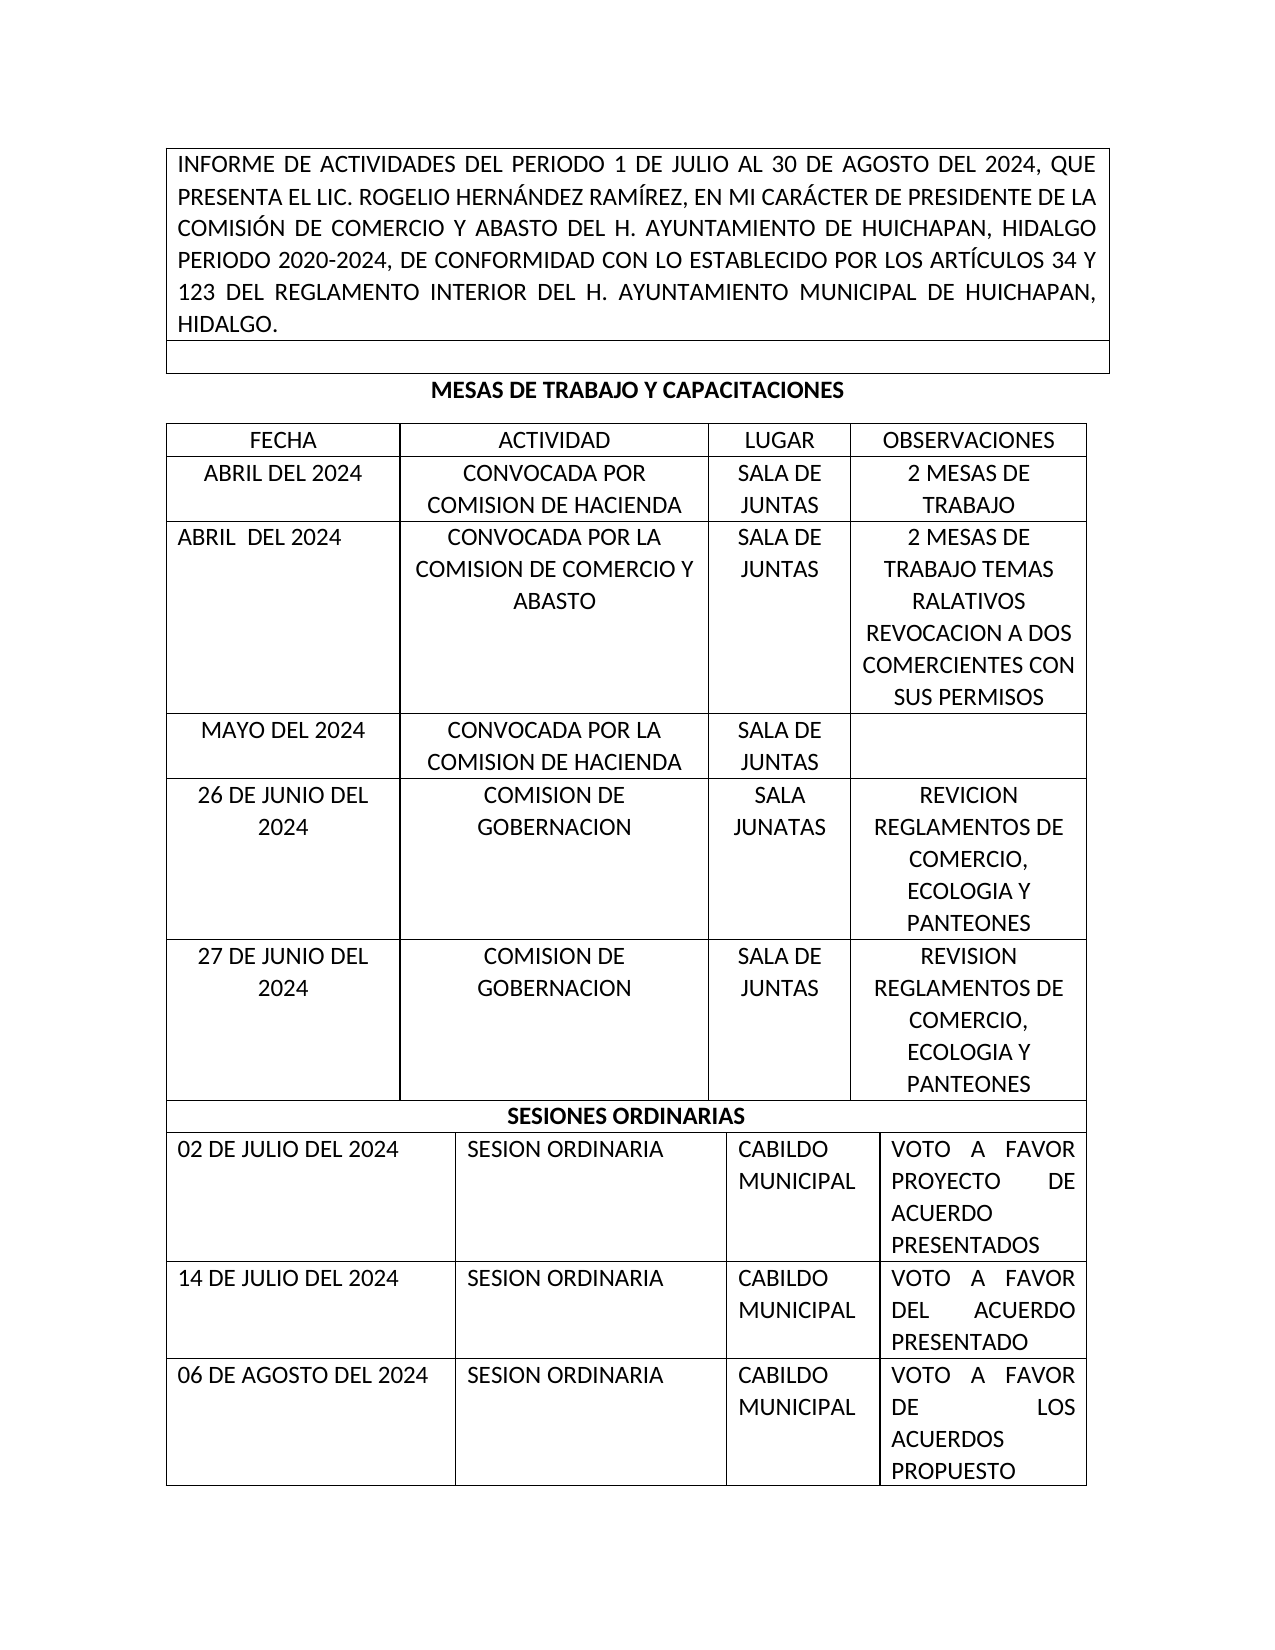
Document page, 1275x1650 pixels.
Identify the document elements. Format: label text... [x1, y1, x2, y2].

table_cell ABRIL DEL 2024 [167, 457, 399, 521]
table_header OBSERVACIONES [851, 424, 1086, 456]
table_cell REVISION REGLAMENTOS DE COMERCIO, ECOLOGIA Y PANTEONES [851, 940, 1086, 1099]
table_cell CONVOCADA POR LA COMISION DE COMERCIO Y ABASTO [401, 522, 708, 713]
table_header INFORME DE ACTIVIDADES DEL PERIODO 1 DE JULIO AL 30 DE AGOSTO DEL 2024, QUE PRESENTA EL LIC. ROGELIO HERNÁNDEZ RAMÍREZ, EN MI CARÁCTER DE PRESIDENTE DE LA COMISIÓN DE COMERCIO Y ABASTO DEL H. AYUNTAMIENTO DE HUICHAPAN, HIDALGO PERIODO 2020-2024, DE CONFORMIDAD CON LO ESTABLECIDO POR LOS ARTÍCULOS 34 Y 123 DEL REGLAMENTO INTERIOR DEL H. AYUNTAMIENTO MUNICIPAL DE HUICHAPAN, HIDALGO. [167, 149, 1109, 340]
table_cell 2 MESAS DE TRABAJO TEMAS RALATIVOS REVOCACION A DOS COMERCIENTES CON SUS PERMISOS [851, 522, 1086, 713]
table_cell COMISION DE GOBERNACION [401, 940, 708, 1099]
table_cell 14 DE JULIO DEL 2024 [167, 1262, 455, 1358]
table_cell REVICION REGLAMENTOS DE COMERCIO, ECOLOGIA Y PANTEONES [851, 779, 1086, 939]
table_cell CABILDO MUNICIPAL [727, 1359, 879, 1485]
table_cell CONVOCADA POR COMISION DE HACIENDA [401, 457, 708, 521]
table_cell CABILDO MUNICIPAL [727, 1133, 879, 1261]
table_header FECHA [167, 424, 399, 456]
table_cell SESION ORDINARIA [456, 1262, 726, 1358]
table_cell ABRIL DEL 2024 [167, 522, 399, 713]
table_cell VOTO A FAVOR PROYECTO DE ACUERDO PRESENTADOS [881, 1133, 1086, 1261]
table_cell SALA DE JUNTAS [709, 940, 850, 1099]
table_cell 02 DE JULIO DEL 2024 [167, 1133, 455, 1261]
table_cell SESIONES ORDINARIAS [167, 1101, 1086, 1132]
table_cell CABILDO MUNICIPAL [727, 1262, 879, 1358]
table_cell CONVOCADA POR LA COMISION DE HACIENDA [401, 714, 708, 778]
table_cell VOTO A FAVOR DEL ACUERDO PRESENTADO [881, 1262, 1086, 1358]
table_cell SESION ORDINARIA [456, 1133, 726, 1261]
table_cell SALA DE JUNTAS [709, 457, 850, 521]
table_cell SALA DE JUNTAS [709, 714, 850, 778]
table_cell [851, 714, 1086, 778]
table_cell 27 DE JUNIO DEL 2024 [167, 940, 399, 1099]
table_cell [881, 1359, 1086, 1485]
table_cell [167, 341, 1109, 373]
table_cell COMISION DE GOBERNACION [401, 779, 708, 939]
table_header LUGAR [709, 424, 850, 456]
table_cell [167, 1359, 455, 1485]
table_header ACTIVIDAD [401, 424, 708, 456]
table_cell SALA DE JUNTAS [709, 522, 850, 713]
table_cell SALA JUNATAS [709, 779, 850, 939]
table_cell MAYO DEL 2024 [167, 714, 399, 778]
table_cell 2 MESAS DE TRABAJO [851, 457, 1086, 521]
table_cell 26 DE JUNIO DEL 2024 [167, 779, 399, 939]
table_cell SESION ORDINARIA [456, 1359, 726, 1485]
text MESAS DE TRABAJO Y CAPACITACIONES [177, 374, 1098, 405]
